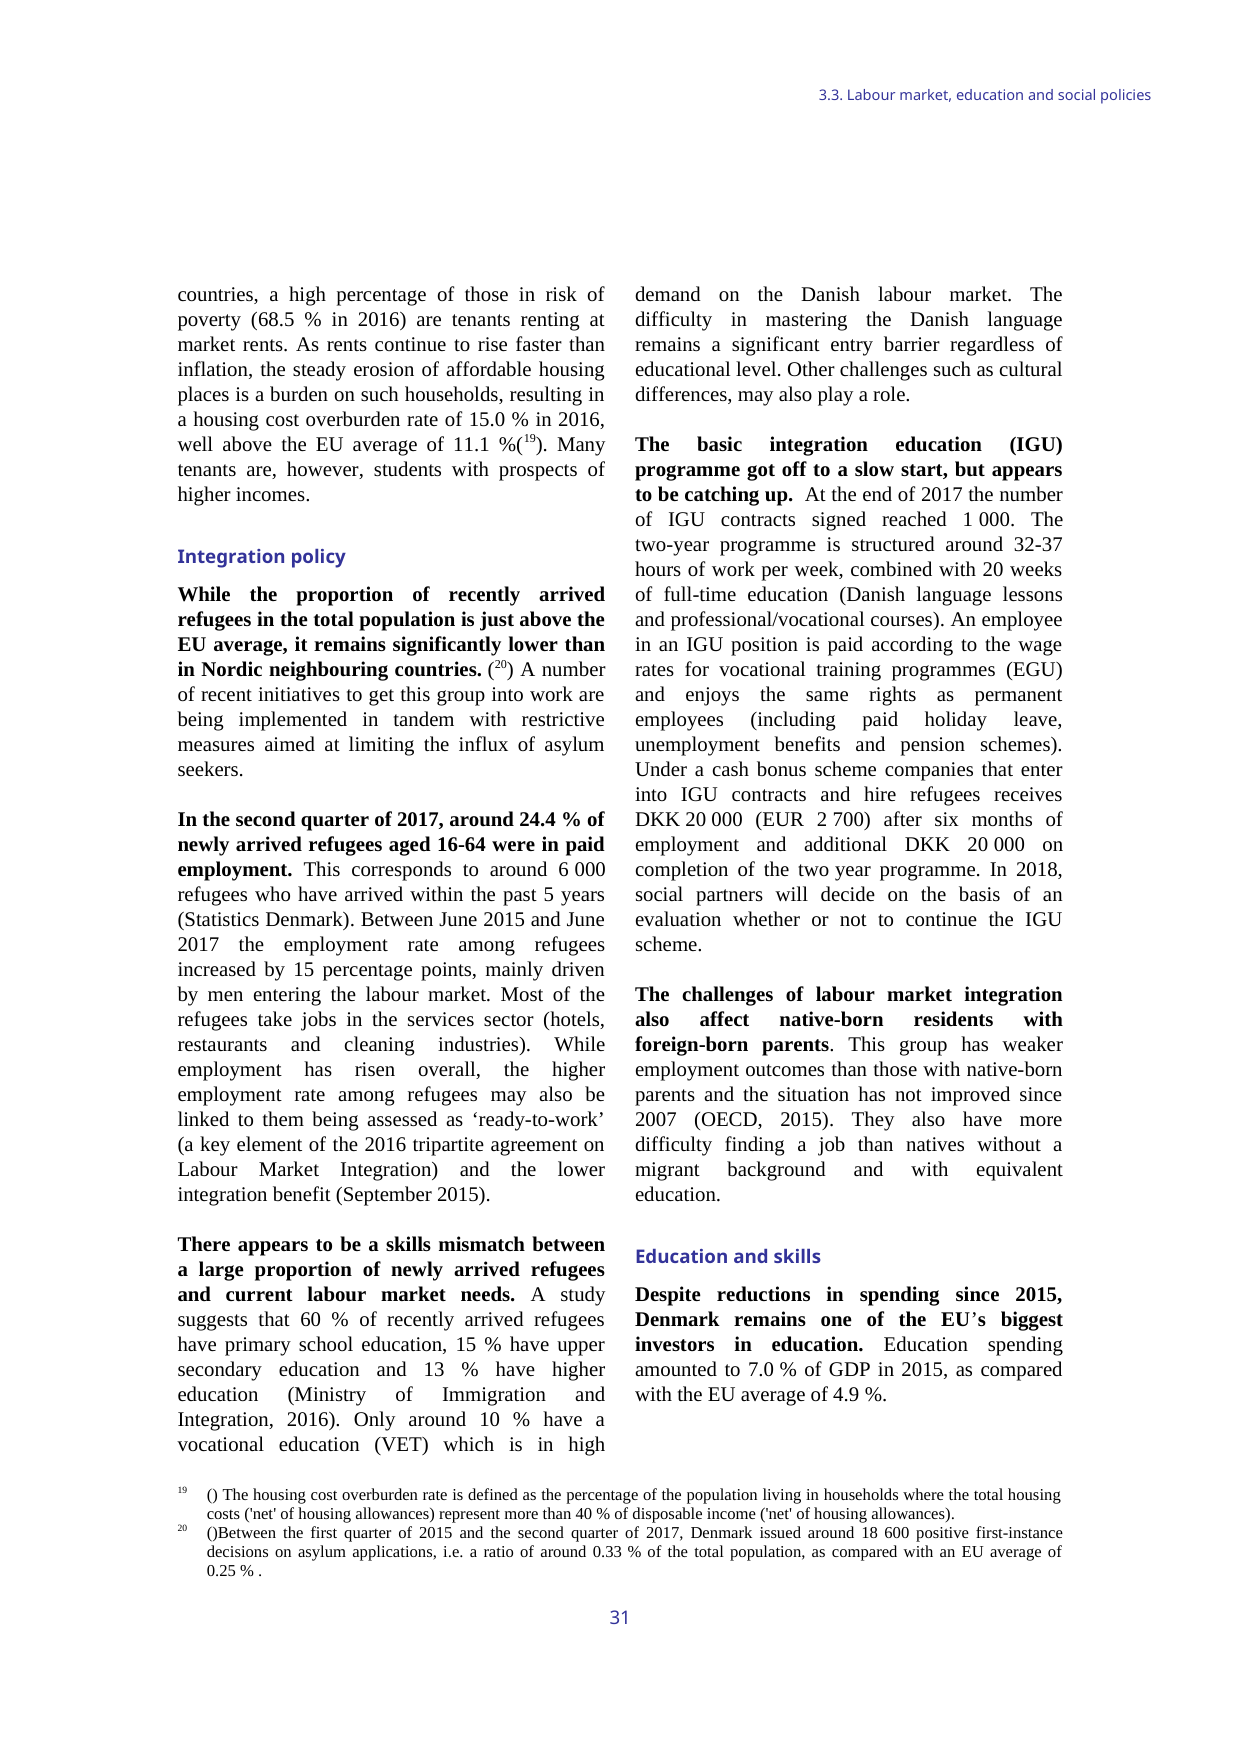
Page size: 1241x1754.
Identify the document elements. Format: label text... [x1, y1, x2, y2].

subtitle Integration policy [177, 543, 605, 568]
text Despite reductions in spending since 2015, Denmark remains one of the EU’s biggest investors in education. Education spending amounted to 7.0 % of GDP in 2015, as compared with the EU average of 4.9 %. [635, 1281, 1063, 1406]
text While the proportion of recently arrived refugees in the total population is just above the EU average, it remains significantly lower than in Nordic neighbouring countries. () A number of recent initiatives to get this group into work are being implemented in tandem with restrictive measures aimed at limiting the influx of asylum seekers. [177, 581, 605, 781]
text In the second quarter of 2017, around 24.4 % of newly arrived refugees aged 16-64 were in paid employment. This corresponds to around 6 000 refugees who have arrived within the past 5 years (Statistics Denmark). Between June 2015 and June 2017 the employment rate among refugees increased by 15 percentage points, mainly driven by men entering the labour market. Most of the refugees take jobs in the services sector (hotels, restaurants and cleaning industries). While employment has risen overall, the higher employment rate among refugees may also be linked to them being assessed as ‘ready-to-work’ (a key element of the 2016 tripartite agreement on Labour Market Integration) and the lower integration benefit (September 2015). [177, 806, 605, 1206]
text There appears to be a skills mismatch between a large proportion of newly arrived refugees and current labour market needs. A study suggests that 60 % of recently arrived refugees have primary school education, 15 % have upper secondary education and 13 % have higher education (Ministry of Immigration and Integration, 2016). Only around 10 % have a vocational education (VET) which is in high demand on the Danish labour market. The difficulty in mastering the Danish language remains a significant entry barrier regardless of educational level. Other challenges such as cultural differences, may also play a role. [177, 1231, 605, 1456]
text The basic integration education (IGU) programme got off to a slow start, but appears to be catching up. At the end of 2017 the number of IGU contracts signed reached 1 000. The two-year programme is structured around 32-37 hours of work per week, combined with 20 weeks of full-time education (Danish language lessons and professional/vocational courses). An employee in an IGU position is paid according to the wage rates for vocational training programmes (EGU) and enjoys the same rights as permanent employees (including paid holiday leave, unemployment benefits and pension schemes). Under a cash bonus scheme companies that enter into IGU contracts and hire refugees receives DKK 20 000 (EUR 2 700) after six months of employment and additional DKK 20 000 on completion of the two year programme. In 2018, social partners will decide on the basis of an evaluation whether or not to continue the IGU scheme. [635, 431, 1063, 956]
subtitle Education and skills [635, 1243, 1063, 1268]
text The challenges of labour market integration also affect native-born residents with foreign-born parents. This group has weaker employment outcomes than those with native-born parents and the situation has not improved since 2007 (OECD, 2015). They also have more difficulty finding a job than natives without a migrant background and with equivalent education. [635, 981, 1063, 1206]
text There appears to be a skills mismatch between a large proportion of newly arrived refugees and current labour market needs. A study suggests that 60 % of recently arrived refugees have primary school education, 15 % have upper secondary education and 13 % have higher education (Ministry of Immigration and Integration, 2016). Only around 10 % have a vocational education (VET) which is in high demand on the Danish labour market. The difficulty in mastering the Danish language remains a significant entry barrier regardless of educational level. Other challenges such as cultural differences, may also play a role. [635, 281, 1063, 406]
